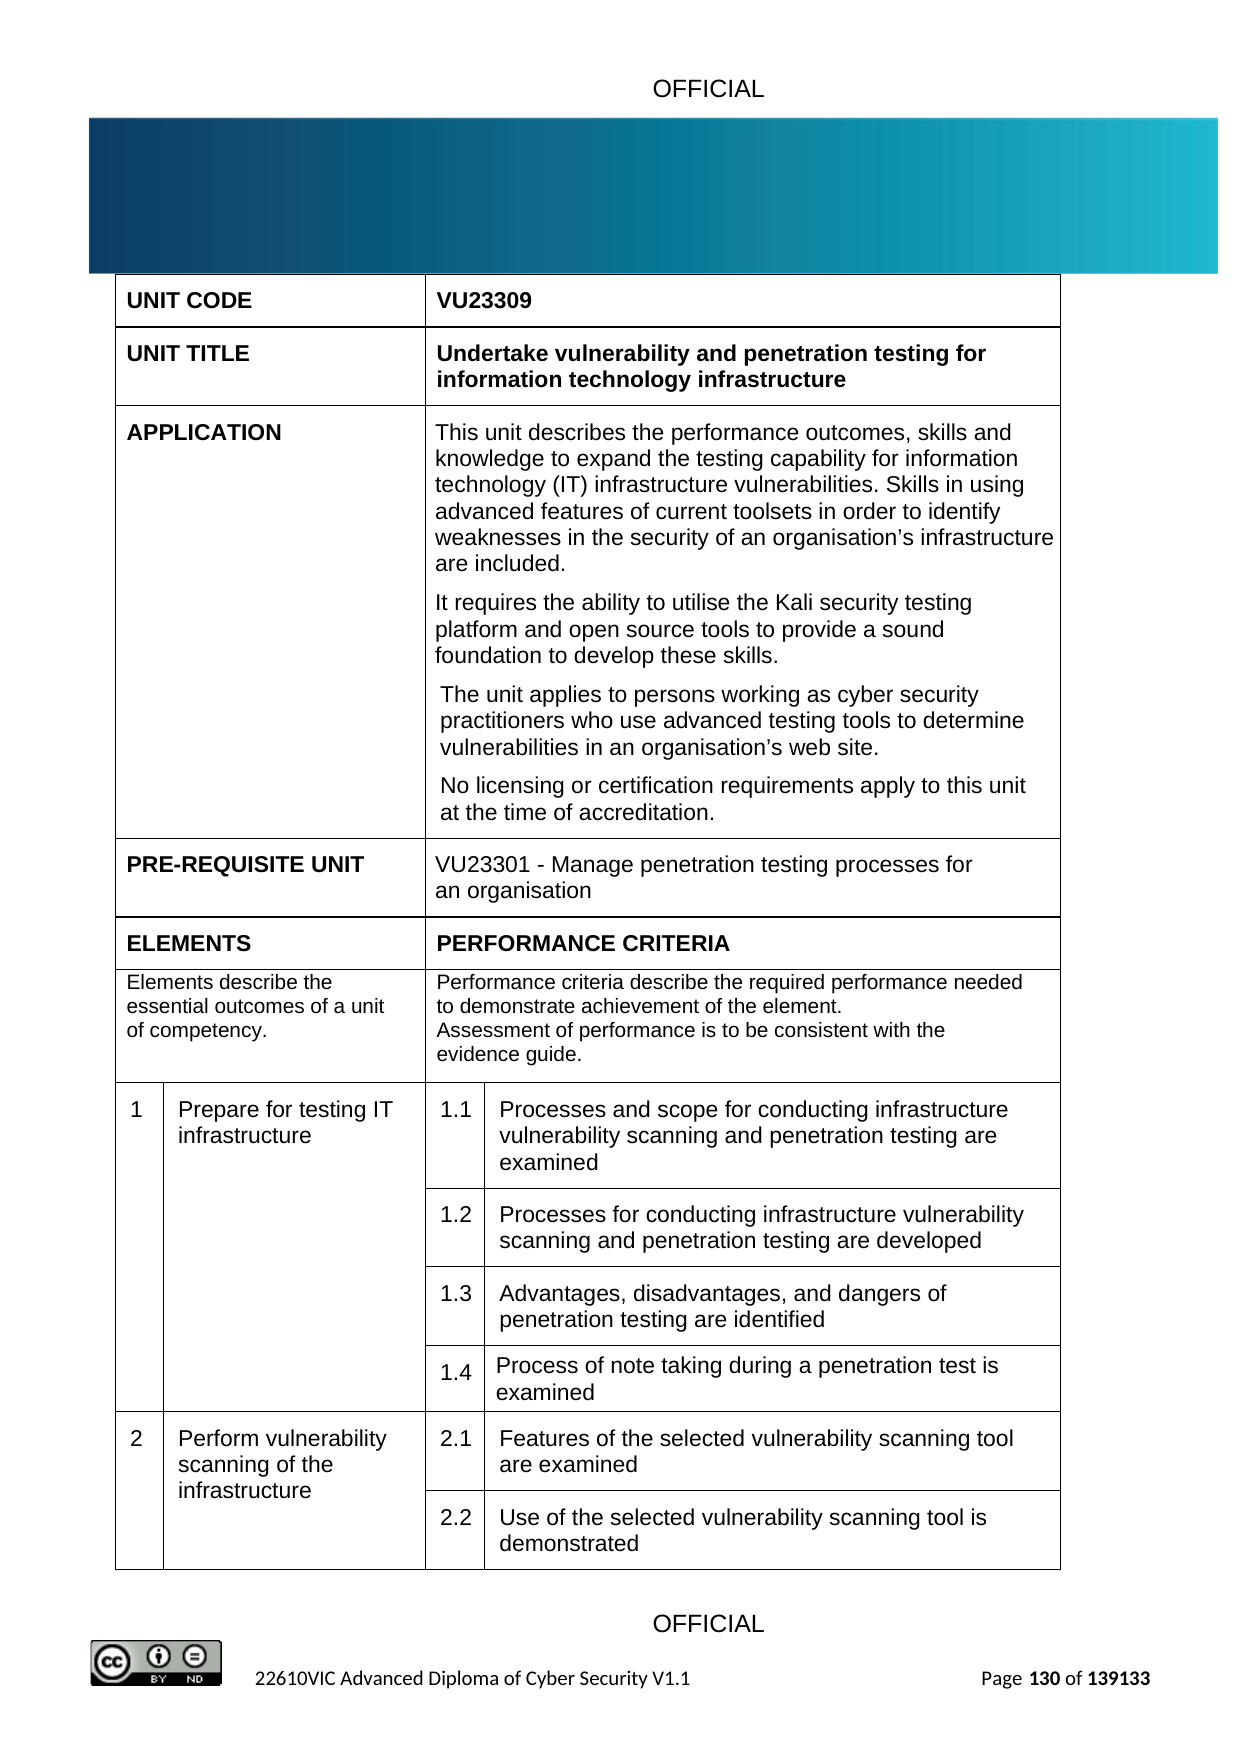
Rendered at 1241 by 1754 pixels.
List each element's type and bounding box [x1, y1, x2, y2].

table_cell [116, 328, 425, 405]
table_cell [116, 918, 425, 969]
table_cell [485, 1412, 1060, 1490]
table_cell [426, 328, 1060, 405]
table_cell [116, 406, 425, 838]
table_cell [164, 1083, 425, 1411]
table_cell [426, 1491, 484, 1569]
picture [88, 117, 1220, 274]
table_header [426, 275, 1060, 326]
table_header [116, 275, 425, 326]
picture [90, 1640, 222, 1686]
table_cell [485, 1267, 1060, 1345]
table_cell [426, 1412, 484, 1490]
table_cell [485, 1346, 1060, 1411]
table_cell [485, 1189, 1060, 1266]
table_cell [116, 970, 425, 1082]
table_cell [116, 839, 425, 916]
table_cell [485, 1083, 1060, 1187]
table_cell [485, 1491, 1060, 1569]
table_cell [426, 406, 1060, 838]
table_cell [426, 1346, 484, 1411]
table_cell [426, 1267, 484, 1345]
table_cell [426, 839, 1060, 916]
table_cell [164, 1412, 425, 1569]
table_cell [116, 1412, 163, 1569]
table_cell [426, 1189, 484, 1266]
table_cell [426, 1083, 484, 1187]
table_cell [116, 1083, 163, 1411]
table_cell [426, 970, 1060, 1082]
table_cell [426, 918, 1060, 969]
